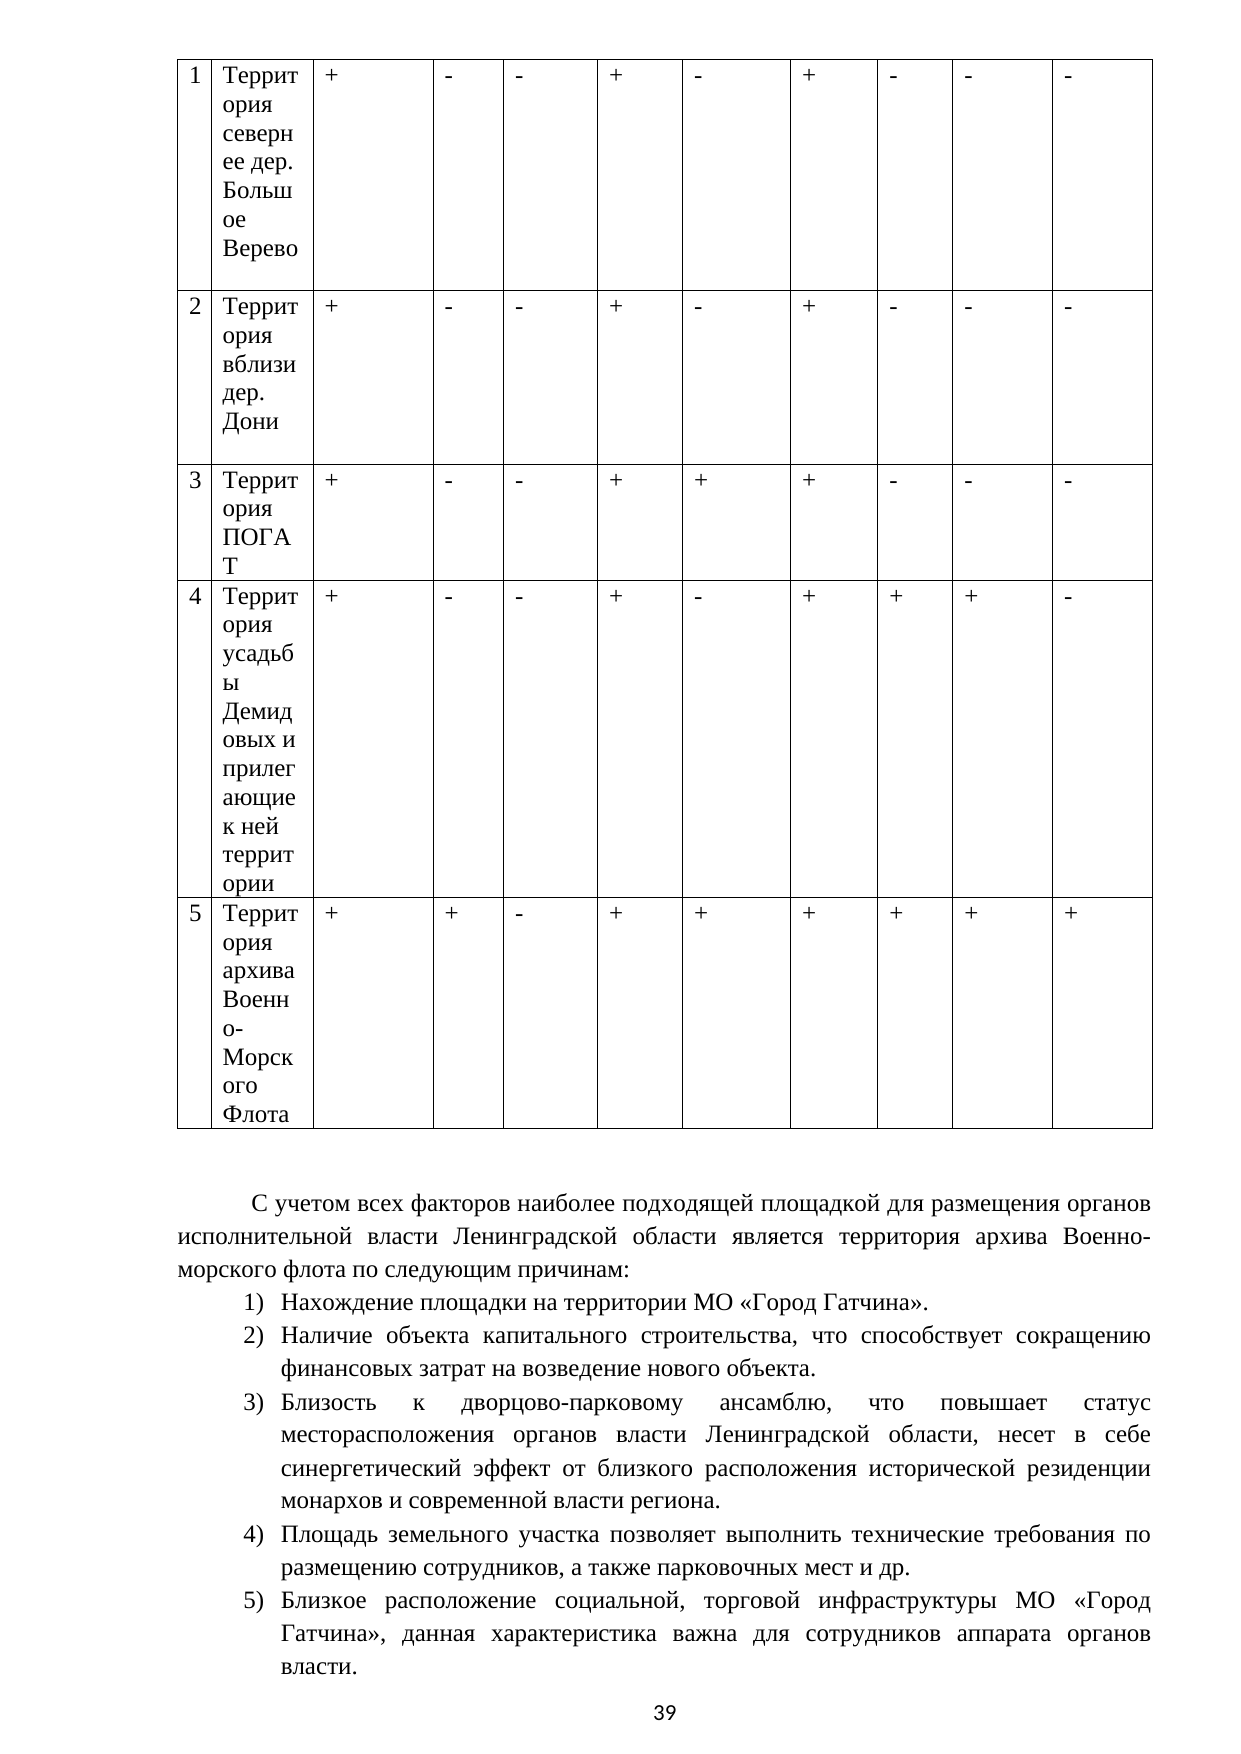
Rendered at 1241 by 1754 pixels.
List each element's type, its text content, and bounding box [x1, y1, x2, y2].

table_cell + [878, 898, 952, 1128]
table_cell + [598, 465, 682, 580]
table_cell - [1053, 60, 1152, 290]
list Нахождение площадки на территории МО «Город Гатчина». [243, 1287, 1152, 1316]
table_cell + [314, 581, 433, 897]
table_cell 4 [178, 581, 211, 897]
table_cell - [504, 465, 597, 580]
table_cell + [791, 465, 877, 580]
table_cell - [683, 291, 790, 464]
table_cell - [953, 465, 1052, 580]
table_cell - [1053, 291, 1152, 464]
table_cell - [434, 291, 503, 464]
table_cell + [791, 898, 877, 1128]
table_cell + [598, 291, 682, 464]
table_cell - [878, 291, 952, 464]
table_cell + [598, 60, 682, 290]
table_cell - [953, 60, 1052, 290]
table_cell - [1053, 581, 1152, 897]
table_cell + [791, 291, 877, 464]
table_cell + [314, 898, 433, 1128]
table_cell 3 [178, 465, 211, 580]
table_cell - [434, 581, 503, 897]
list Близкое расположение социальной, торговой инфраструктуры МО «Город Гатчина», данная характеристика важна для сотрудников аппарата органов власти. [243, 1585, 1152, 1679]
table_cell + [878, 581, 952, 897]
table_cell + [1053, 898, 1152, 1128]
text С учетом всех факторов наиболее подходящей площадкой для размещения органов исполнительной власти Ленинградской области является территория архива Военно-морского флота по следующим причинам: [177, 1188, 1152, 1283]
table_cell Территория вблизи дер. Дони [212, 291, 313, 464]
table_cell 1 [178, 60, 211, 290]
table_cell - [504, 291, 597, 464]
table_cell - [878, 60, 952, 290]
table_cell - [504, 60, 597, 290]
table_cell + [791, 60, 877, 290]
table_cell - [1053, 465, 1152, 580]
table_cell Территория усадьбы Демидовых и прилегающие к ней территории [212, 581, 313, 897]
table_cell - [434, 60, 503, 290]
table_cell + [314, 60, 433, 290]
table_cell - [878, 465, 952, 580]
table_cell - [683, 581, 790, 897]
table_cell - [504, 898, 597, 1128]
table_cell + [598, 581, 682, 897]
table_cell - [683, 60, 790, 290]
table_cell + [434, 898, 503, 1128]
table_cell - [504, 581, 597, 897]
list Близость к дворцово-парковому ансамблю, что повышает статус месторасположения органов власти Ленинградской области, несет в себе синергетический эффект от близкого расположения исторической резиденции монархов и современной власти региона. [243, 1387, 1152, 1514]
table_cell + [598, 898, 682, 1128]
table_cell + [953, 581, 1052, 897]
table_cell Территория ПОГАТ [212, 465, 313, 580]
table_cell + [683, 898, 790, 1128]
table_cell + [314, 465, 433, 580]
table_cell - [953, 291, 1052, 464]
list Наличие объекта капитального строительства, что способствует сокращению финансовых затрат на возведение нового объекта. [243, 1321, 1152, 1382]
table_cell + [953, 898, 1052, 1128]
table_cell 5 [178, 898, 211, 1128]
table_cell Территория архива Военно-Морского Флота [212, 898, 313, 1128]
table_cell 2 [178, 291, 211, 464]
table_cell + [683, 465, 790, 580]
table_cell - [434, 465, 503, 580]
list Площадь земельного участка позволяет выполнить технические требования по размещению сотрудников, а также парковочных мест и др. [243, 1519, 1152, 1580]
table_cell Территория севернее дер. Большое Верево [212, 60, 313, 290]
table_cell + [791, 581, 877, 897]
table_cell + [314, 291, 433, 464]
